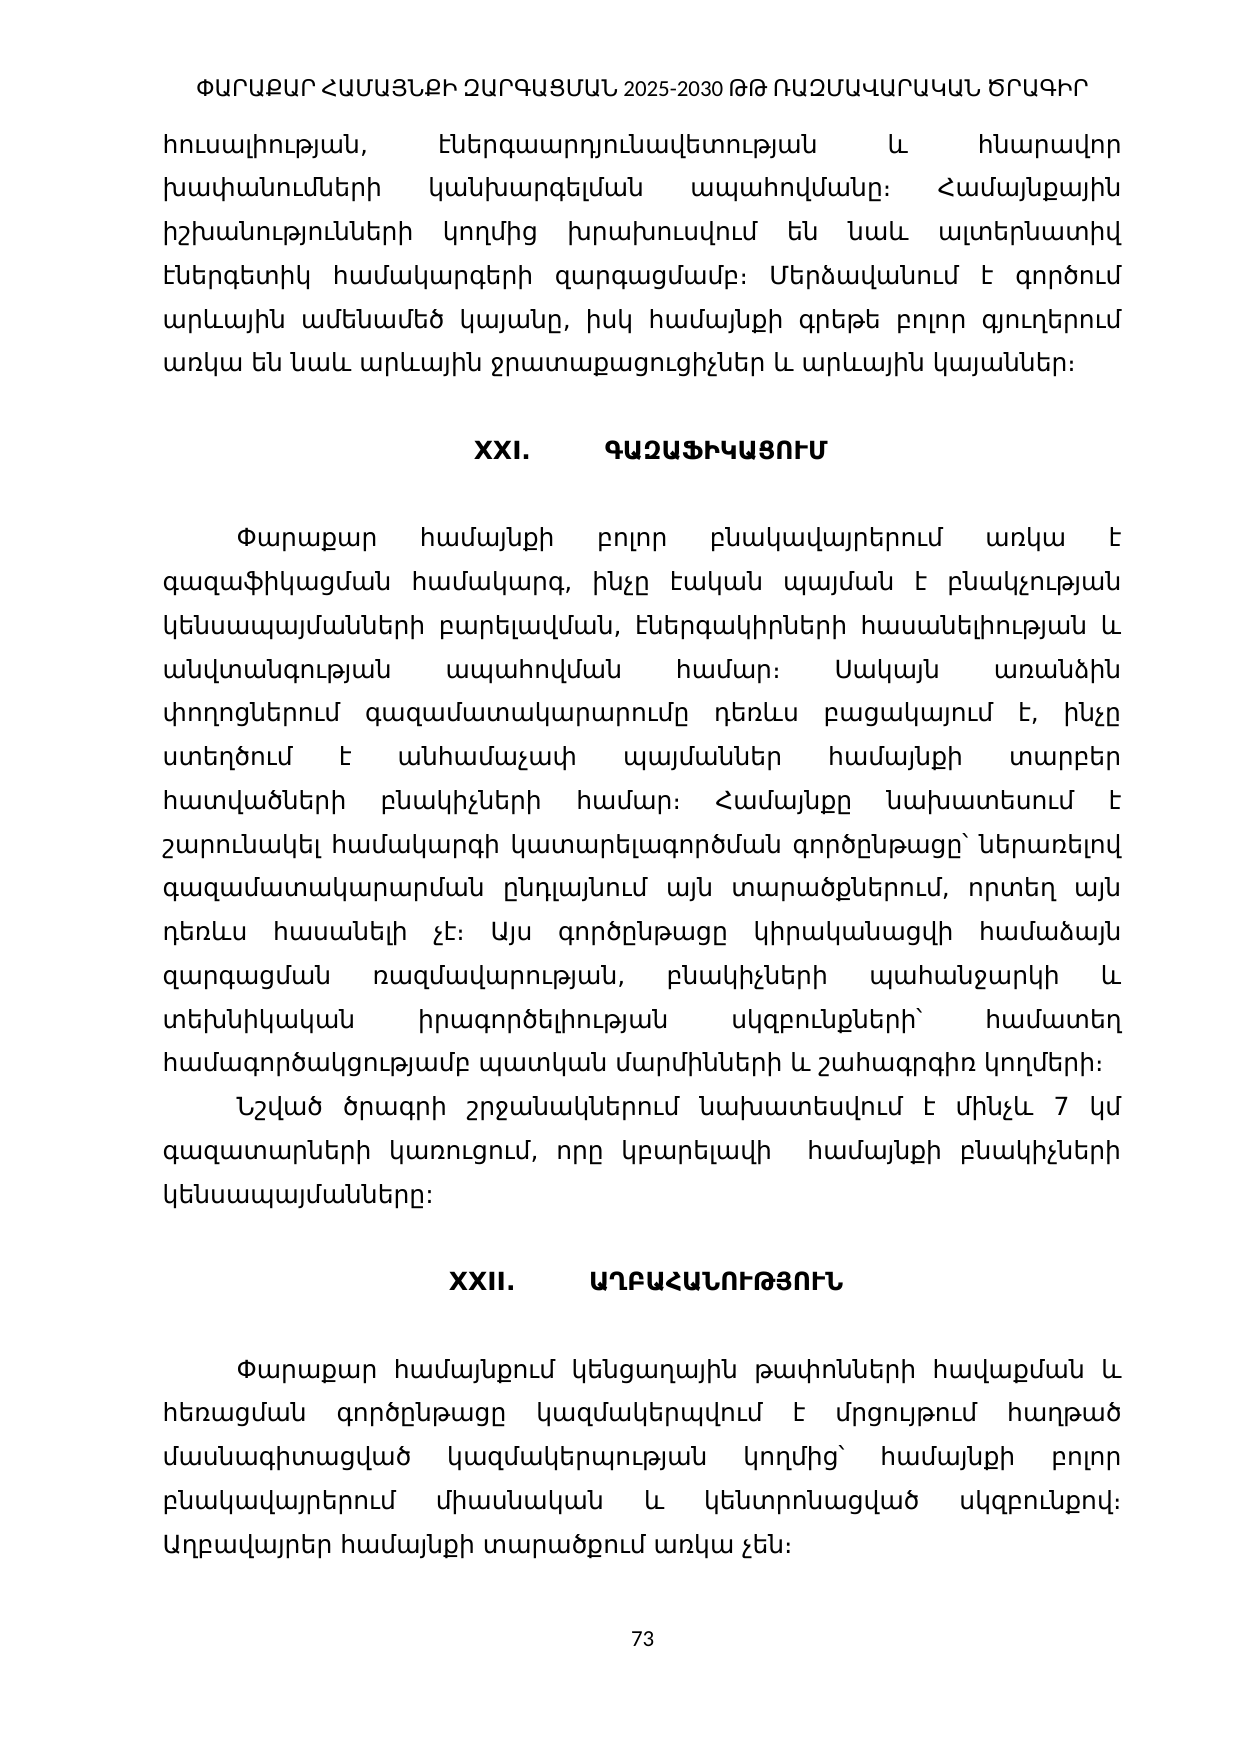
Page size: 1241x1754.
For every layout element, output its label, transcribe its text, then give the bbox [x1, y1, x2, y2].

text Փարաքար համայնքում կենցաղային թափոնների հավաքման և հեռացման գործընթացը կազմակերպվում է մրցույթում հաղթած մասնագիտացված կազմակերպության կողմից՝ համայնքի բոլոր բնակավայրերում միասնական և կենտրոնացված սկզբունքով։ Աղբավայրեր համայնքի տարածքում առկա չեն։ [162, 1355, 1122, 1559]
text Փարաքար համայնքի բոլոր բնակավայրերում առկա է գազաֆիկացման համակարգ, ինչը էական պայման է բնակչության կենսապայմանների բարելավման, էներգակիրների հասանելիության և անվտանգության ապահովման համար։ Սակայն առանձին փողոցներում գազամատակարարումը դեռևս բացակայում է, ինչը ստեղծում է անհամաչափ պայմաններ համայնքի տարբեր հատվածների բնակիչների համար։ Համայնքը նախատեսում է շարունակել համակարգի կատարելագործման գործընթացը՝ ներառելով գազամատակարարման ընդլայնում այն տարածքներում, որտեղ այն դեռևս հասանելի չէ։ Այս գործընթացը կիրականացվի համաձայն զարգացման ռազմավարության, բնակիչների պահանջարկի և տեխնիկական իրագործելիության սկզբունքների՝ համատեղ համագործակցությամբ պատկան մարմինների և շահագրգիռ կողմերի։ [162, 524, 1122, 1078]
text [162, 130, 1122, 378]
list ԱՂԲԱՀԱՆՈՒԹՅՈՒՆ [162, 1267, 1122, 1297]
list ԳԱԶԱՖԻԿԱՑՈՒՄ [162, 436, 1122, 465]
text Նշված ծրագրի շրջանակներում նախատեսվում է մինչև 7 կմ գազատարների կառուցում, որը կբարելավի համայնքի բնակիչների կենսապայմանները: [162, 1092, 1122, 1209]
